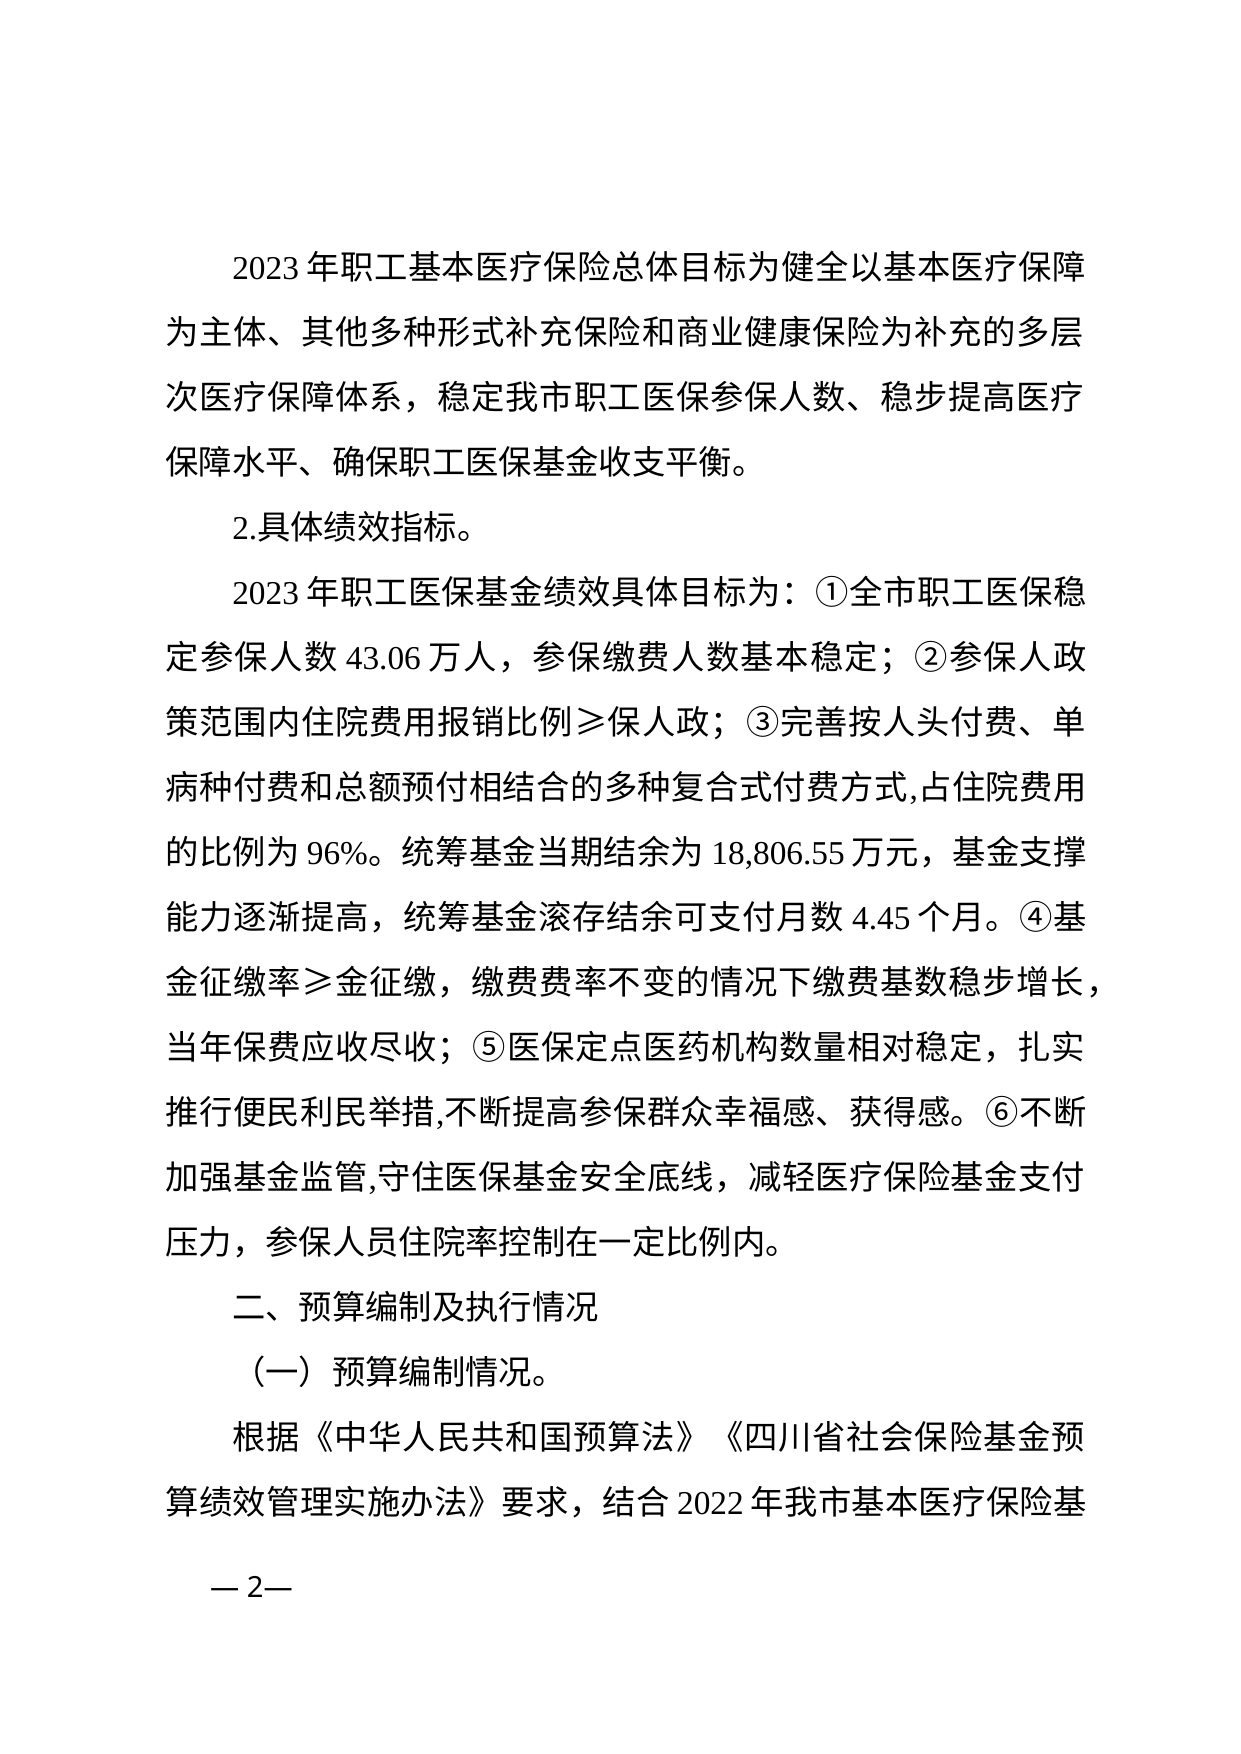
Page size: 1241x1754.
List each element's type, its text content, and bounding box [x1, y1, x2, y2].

text 二、预算编制及执行情况 [165, 1273, 1087, 1338]
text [165, 1403, 1087, 1533]
text 2023年职工医保基金绩效具体目标为：①全市职工医保稳定参保人数43.06万人，参保缴费人数基本稳定；②参保人政策范围内住院费用报销比例≥保人政；③完善按人头付费、单病种付费和总额预付相结合的多种复合式付费方式,占住院费用的比例为96%。统筹基金当期结余为18,806.55万元，基金支撑能力逐渐提高，统筹基金滚存结余可支付月数4.45个月。④基金征缴率≥金征缴，缴费费率不变的情况下缴费基数稳步增长，当年保费应收尽收；⑤医保定点医药机构数量相对稳定，扎实推行便民利民举措,不断提高参保群众幸福感、获得感。⑥不断加强基金监管,守住医保基金安全底线，减轻医疗保险基金支付压力，参保人员住院率控制在一定比例内。 [165, 558, 1087, 1273]
text 2023年职工基本医疗保险总体目标为健全以基本医疗保障为主体、其他多种形式补充保险和商业健康保险为补充的多层次医疗保障体系，稳定我市职工医保参保人数、稳步提高医疗保障水平、确保职工医保基金收支平衡。 [165, 233, 1087, 493]
text （一）预算编制情况。 [165, 1338, 1087, 1403]
text 2.具体绩效指标。 [165, 493, 1087, 558]
